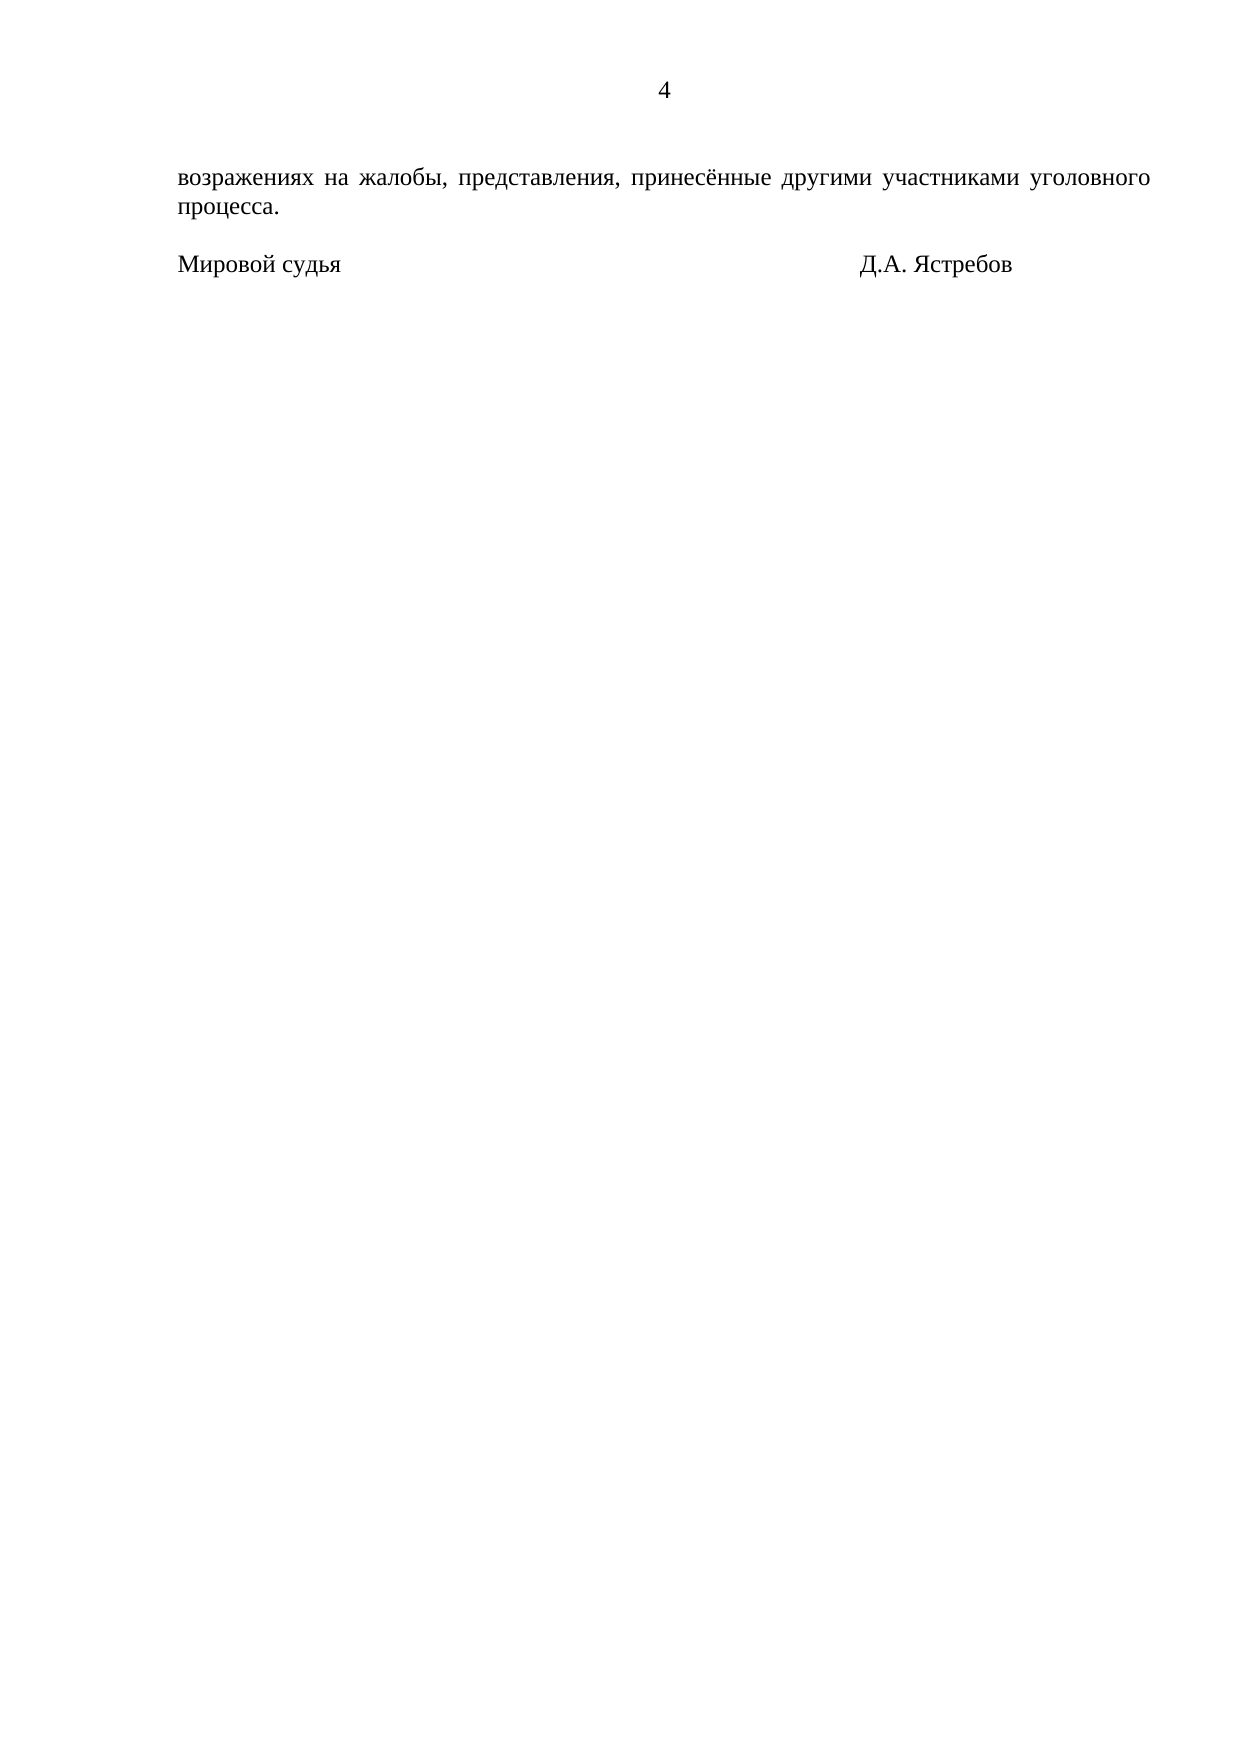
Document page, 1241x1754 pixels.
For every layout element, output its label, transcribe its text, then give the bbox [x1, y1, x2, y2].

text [177, 162, 1152, 220]
text Мировой судья личная подпись Д.А. Ястребов [177, 249, 1152, 277]
